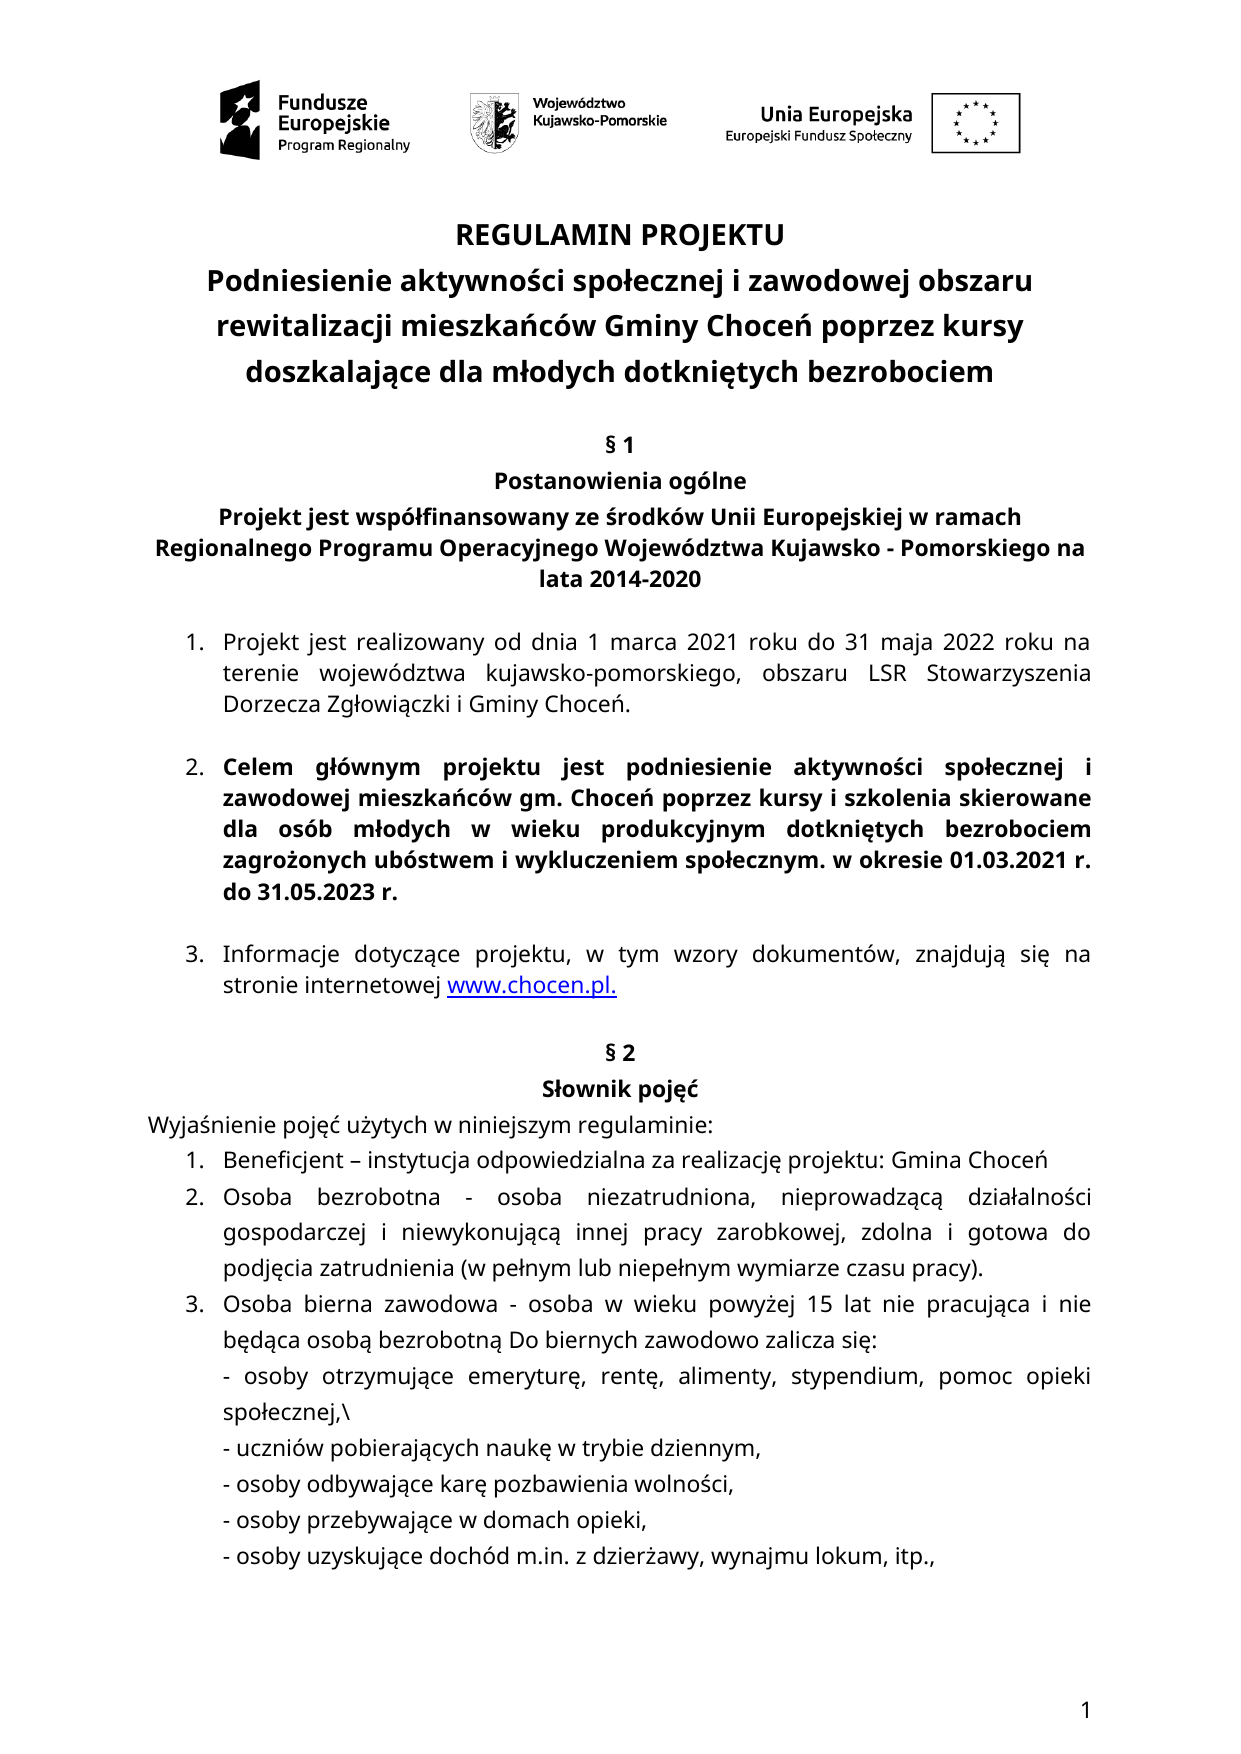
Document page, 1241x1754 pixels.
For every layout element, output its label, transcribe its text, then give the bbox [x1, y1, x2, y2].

list - osoby odbywające karę pozbawienia wolności, [223, 1468, 1092, 1499]
list Osoba bierna zawodowa - osoba w wieku powyżej 15 lat nie pracująca i nie będąca osobą bezrobotną Do biernych zawodowo zalicza się: [185, 1288, 1092, 1355]
text REGULAMIN PROJEKTU [148, 214, 1092, 254]
list - uczniów pobierających naukę w trybie dziennym, [223, 1432, 1092, 1463]
picture [200, 59, 1040, 179]
list - osoby otrzymujące emeryturę, rentę, alimenty, stypendium, pomoc opieki społecznej,\ [223, 1360, 1092, 1427]
list Celem głównym projektu jest podniesienie aktywności społecznej i zawodowej mieszkańców gm. Choceń poprzez kursy i szkolenia skierowane dla osób młodych w wieku produkcyjnym dotkniętych bezrobociem zagrożonych ubóstwem i wykluczeniem społecznym. w okresie 01.03.2021 r. do 31.05.2023 r. [185, 751, 1092, 907]
text Postanowienia ogólne [148, 465, 1092, 496]
text § 1 [148, 429, 1092, 460]
text Słownik pojęć [148, 1073, 1092, 1104]
list Beneficjent – instytucja odpowiedzialna za realizację projektu: Gmina Choceń [185, 1144, 1092, 1176]
list - osoby uzyskujące dochód m.in. z dzierżawy, wynajmu lokum, itp., [223, 1540, 1092, 1571]
text Projekt jest współfinansowany ze środków Unii Europejskiej w ramach Regionalnego Programu Operacyjnego Województwa Kujawsko - Pomorskiego na lata 2014-2020 [148, 501, 1092, 594]
list Projekt jest realizowany od dnia 1 marca 2021 roku do 31 maja 2022 roku na terenie województwa kujawsko-pomorskiego, obszaru LSR Stowarzyszenia Dorzecza Zgłowiączki i Gminy Choceń. [185, 626, 1092, 719]
text § 2 [148, 1037, 1092, 1068]
text Podniesienie aktywności społecznej i zawodowej obszaru rewitalizacji mieszkańców Gminy Choceń poprzez kursy doszkalające dla młodych dotkniętych bezrobociem [148, 260, 1092, 391]
list Informacje dotyczące projektu, w tym wzory dokumentów, znajdują się na stronie internetowej www.chocen.pl. [185, 938, 1092, 1001]
list Osoba bezrobotna - osoba niezatrudniona, nieprowadzącą działalności gospodarczej i niewykonującą innej pracy zarobkowej, zdolna i gotowa do podjęcia zatrudnienia (w pełnym lub niepełnym wymiarze czasu pracy). [185, 1180, 1092, 1283]
text Wyjaśnienie pojęć użytych w niniejszym regulaminie: [148, 1108, 1092, 1140]
list - osoby przebywające w domach opieki, [223, 1504, 1092, 1535]
